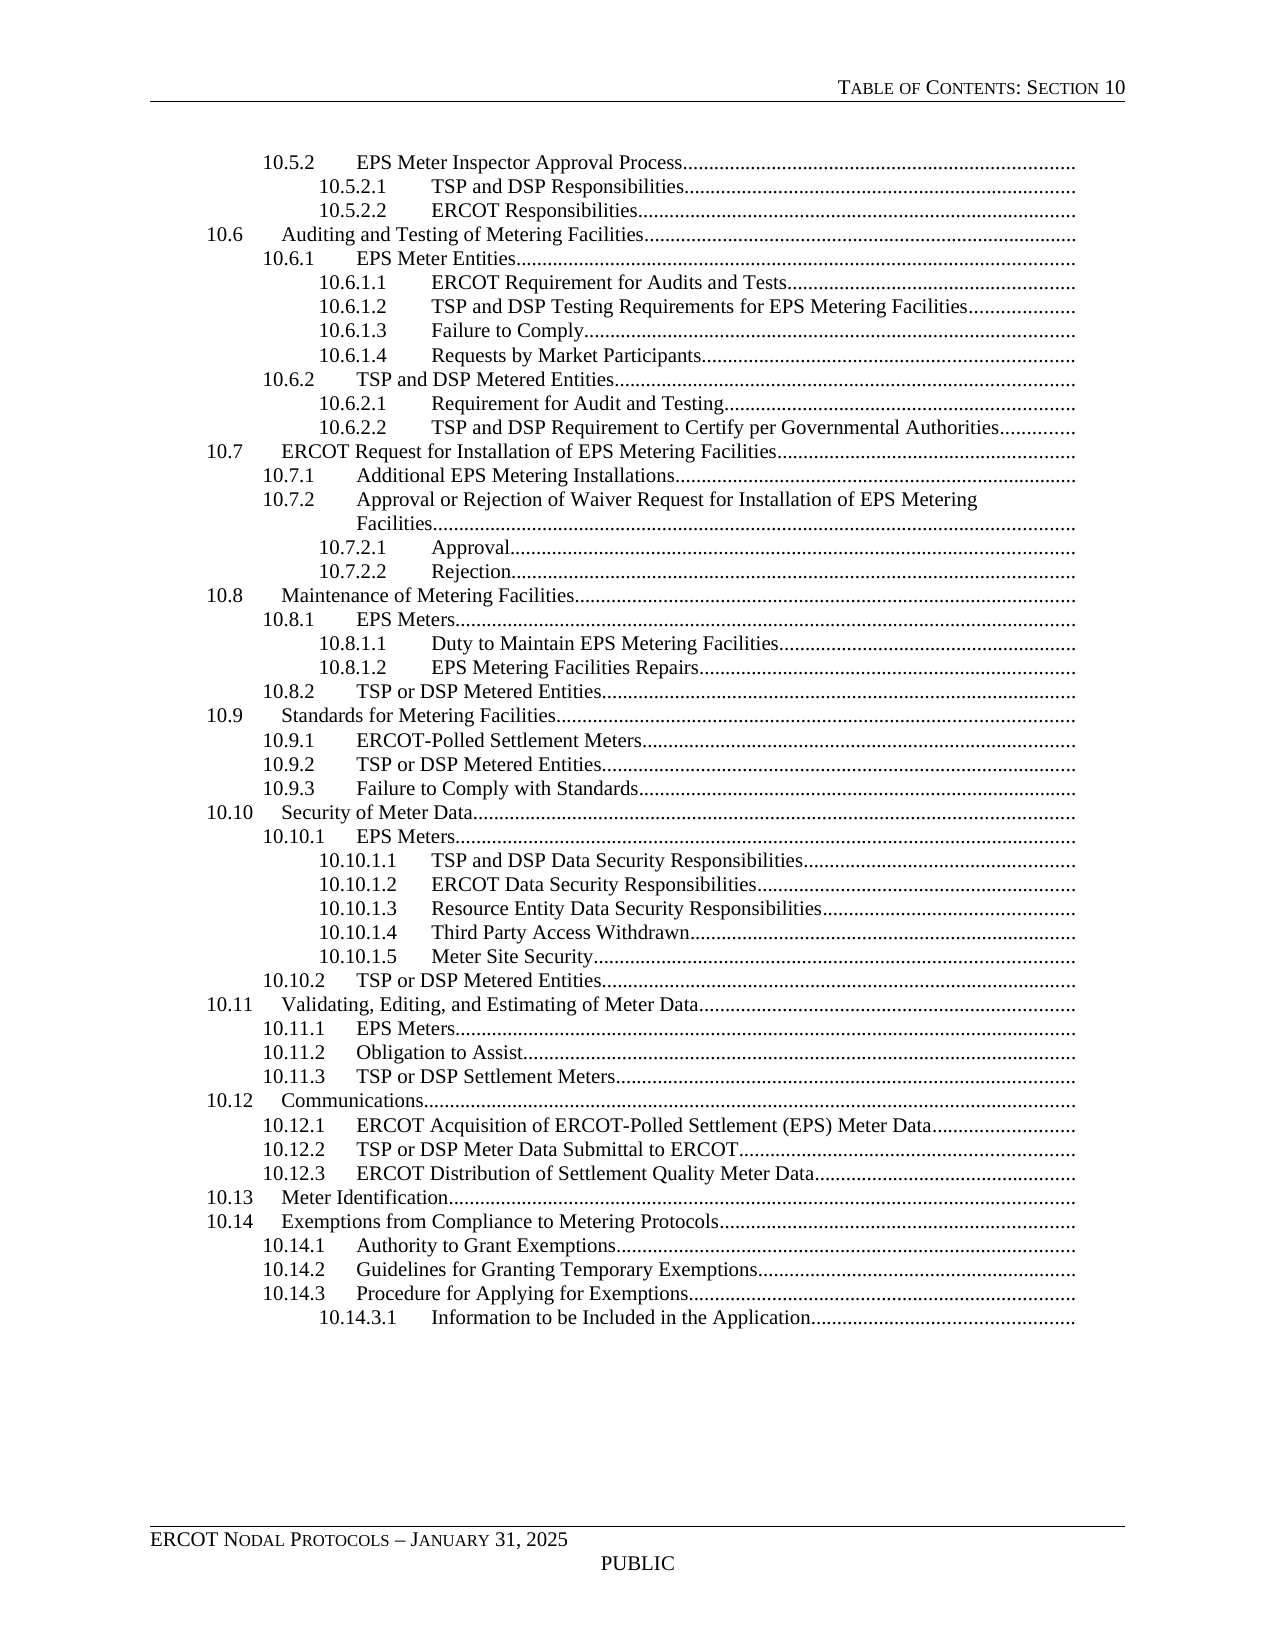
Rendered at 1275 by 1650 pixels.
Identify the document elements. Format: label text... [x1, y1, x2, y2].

text 10.10.1.3 Resource Entity Data Security Responsibilities 10-33 [319, 896, 1050, 920]
text 10.8 Maintenance of Metering Facilities 10-28 [206, 583, 1050, 607]
text 10.13 Meter Identification 10-35 [206, 1185, 1050, 1209]
text 10.10.1 EPS Meters 10-32 [262, 824, 1050, 848]
text 10.14.3 Procedure for Applying for Exemptions 10-36 [262, 1281, 1050, 1305]
text 10.5.2.2 ERCOT Responsibilities 10-25 [319, 198, 1050, 222]
text 10.6.1 EPS Meter Entities 10-25 [262, 246, 1050, 270]
text 10.14.2 Guidelines for Granting Temporary Exemptions 10-35 [262, 1257, 1050, 1281]
text 10.10 Security of Meter Data 10-32 [206, 800, 1050, 824]
text 10.14.3.1 Information to be Included in the Application 10-36 [319, 1305, 1050, 1329]
text 10.11 Validating, Editing, and Estimating of Meter Data 10-33 [206, 992, 1050, 1016]
text 10.6.1.4 Requests by Market Participants 10-26 [319, 342, 1050, 367]
text 10.6.1.1 ERCOT Requirement for Audits and Tests 10-25 [319, 270, 1050, 294]
text 10.7.2.2 Rejection 10-28 [319, 559, 1050, 583]
text 10.12 Communications 10-34 [206, 1088, 1050, 1112]
text 10.9 Standards for Metering Facilities 10-29 [206, 703, 1050, 727]
text 10.6.2.1 Requirement for Audit and Testing 10-26 [319, 391, 1050, 415]
text 10.6.1.2 TSP and DSP Testing Requirements for EPS Metering Facilities 10-25 [319, 294, 1050, 318]
text 10.11.1 EPS Meters 10-33 [262, 1016, 1050, 1040]
text 10.11.3 TSP or DSP Settlement Meters 10-34 [262, 1064, 1050, 1088]
text 10.6.2.2 TSP and DSP Requirement to Certify per Governmental Authorities 10-27 [319, 415, 1050, 439]
text 10.7.2.1 Approval 10-27 [319, 535, 1050, 559]
text 10.8.1.1 Duty to Maintain EPS Metering Facilities 10-28 [319, 631, 1050, 655]
text 10.6.2 TSP and DSP Metered Entities 10-26 [262, 367, 1050, 391]
text 10.12.2 TSP or DSP Meter Data Submittal to ERCOT 10-34 [262, 1137, 1050, 1161]
text 10.12.1 ERCOT Acquisition of ERCOT-Polled Settlement (EPS) Meter Data 10-34 [262, 1112, 1050, 1137]
text 10.10.1.5 Meter Site Security 10-33 [319, 944, 1050, 968]
text 10.9.3 Failure to Comply with Standards 10-31 [262, 776, 1050, 800]
text 10.5.2 EPS Meter Inspector Approval Process 10-24 [262, 150, 1050, 174]
text 10.10.1.4 Third Party Access Withdrawn 10-33 [319, 920, 1050, 944]
text 10.8.1.2 EPS Metering Facilities Repairs 10-28 [319, 655, 1050, 679]
text 10.6 Auditing and Testing of Metering Facilities 10-25 [206, 222, 1050, 246]
text 10.12.3 ERCOT Distribution of Settlement Quality Meter Data 10-35 [262, 1161, 1050, 1185]
text 10.10.1.1 TSP and DSP Data Security Responsibilities 10-32 [319, 848, 1050, 872]
text 10.7.2 Approval or Rejection of Waiver Request for Installation of EPS Metering Facilities 10-27 [262, 487, 1050, 535]
text 10.10.2 TSP or DSP Metered Entities 10-33 [262, 968, 1050, 992]
text 10.10.1.2 ERCOT Data Security Responsibilities 10-32 [319, 872, 1050, 896]
text 10.7 ERCOT Request for Installation of EPS Metering Facilities 10-27 [206, 439, 1050, 463]
text 10.11.2 Obligation to Assist 10-34 [262, 1040, 1050, 1064]
text 10.14.1 Authority to Grant Exemptions 10-35 [262, 1233, 1050, 1257]
text 10.14 Exemptions from Compliance to Metering Protocols 10-35 [206, 1209, 1050, 1233]
text 10.7.1 Additional EPS Metering Installations 10-27 [262, 463, 1050, 487]
text 10.9.1 ERCOT-Polled Settlement Meters 10-29 [262, 727, 1050, 752]
text 10.8.1 EPS Meters 10-28 [262, 607, 1050, 631]
text 10.9.2 TSP or DSP Metered Entities 10-31 [262, 752, 1050, 776]
text 10.5.2.1 TSP and DSP Responsibilities 10-24 [319, 174, 1050, 198]
text 10.6.1.3 Failure to Comply 10-26 [319, 318, 1050, 342]
text 10.8.2 TSP or DSP Metered Entities 10-29 [262, 679, 1050, 703]
